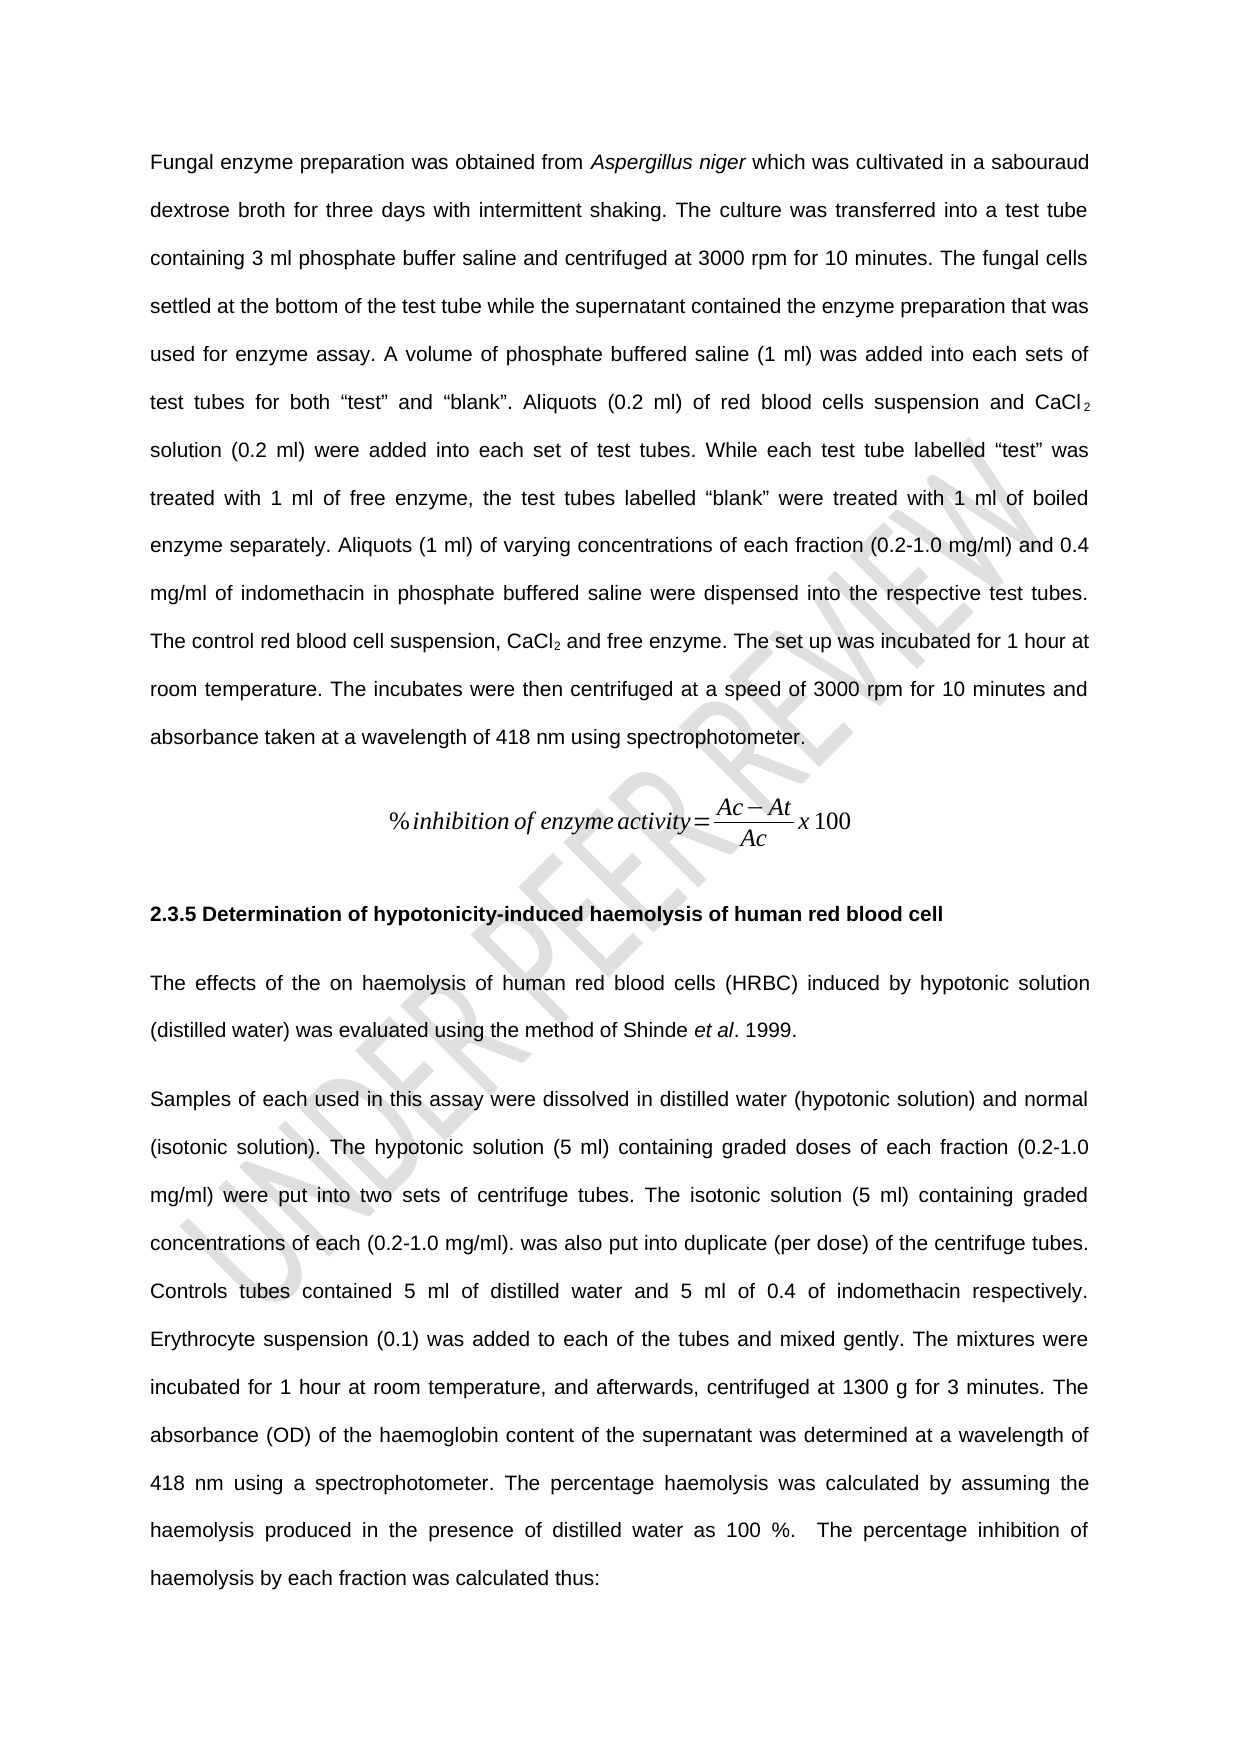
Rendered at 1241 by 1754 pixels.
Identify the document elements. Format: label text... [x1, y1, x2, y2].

text 2.3.5 Determination of hypotonicity-induced haemolysis of human red blood cell [150, 902, 1090, 926]
text Samples of each used in this assay were dissolved in distilled water (hypotonic solution) and normal (isotonic solution). The hypotonic solution (5 ml) containing graded doses of each fraction (0.2-1.0 mg/ml) were put into two sets of centrifuge tubes. The isotonic solution (5 ml) containing graded concentrations of each (0.2-1.0 mg/ml). was also put into duplicate (per dose) of the centrifuge tubes. Controls tubes contained 5 ml of distilled water and 5 ml of 0.4 of indomethacin respectively. Erythrocyte suspension (0.1) was added to each of the tubes and mixed gently. The mixtures were incubated for 1 hour at room temperature, and afterwards, centrifuged at 1300 g for 3 minutes. The absorbance (OD) of the haemoglobin content of the supernatant was determined at a wavelength of 418 nm using a spectrophotometer. The percentage haemolysis was calculated by assuming the haemolysis produced in the presence of distilled water as 100 %. The percentage inhibition of haemolysis by each fraction was calculated thus: [150, 1087, 1090, 1590]
text Fungal enzyme preparation was obtained from Aspergillus niger which was cultivated in a sabouraud dextrose broth for three days with intermittent shaking. The culture was transferred into a test tube containing 3 ml phosphate buffer saline and centrifuged at 3000 rpm for 10 minutes. The fungal cells settled at the bottom of the test tube while the supernatant contained the enzyme preparation that was used for enzyme assay. A volume of phosphate buffered saline (1 ml) was added into each sets of test tubes for both “test” and “blank”. Aliquots (0.2 ml) of red blood cells suspension and CaCl2 solution (0.2 ml) were added into each set of test tubes. While each test tube labelled “test” was treated with 1 ml of free enzyme, the test tubes labelled “blank” were treated with 1 ml of boiled enzyme separately. Aliquots (1 ml) of varying concentrations of each fraction (0.2-1.0 mg/ml) and 0.4 mg/ml of indomethacin in phosphate buffered saline were dispensed into the respective test tubes. The control red blood cell suspension, CaCl2 and free enzyme. The set up was incubated for 1 hour at room temperature. The incubates were then centrifuged at a speed of 3000 rpm for 10 minutes and absorbance taken at a wavelength of 418 nm using spectrophotometer. [150, 150, 1090, 749]
text The effects of the on haemolysis of human red blood cells (HRBC) induced by hypotonic solution (distilled water) was evaluated using the method of Shinde et al. 1999. [150, 970, 1090, 1042]
